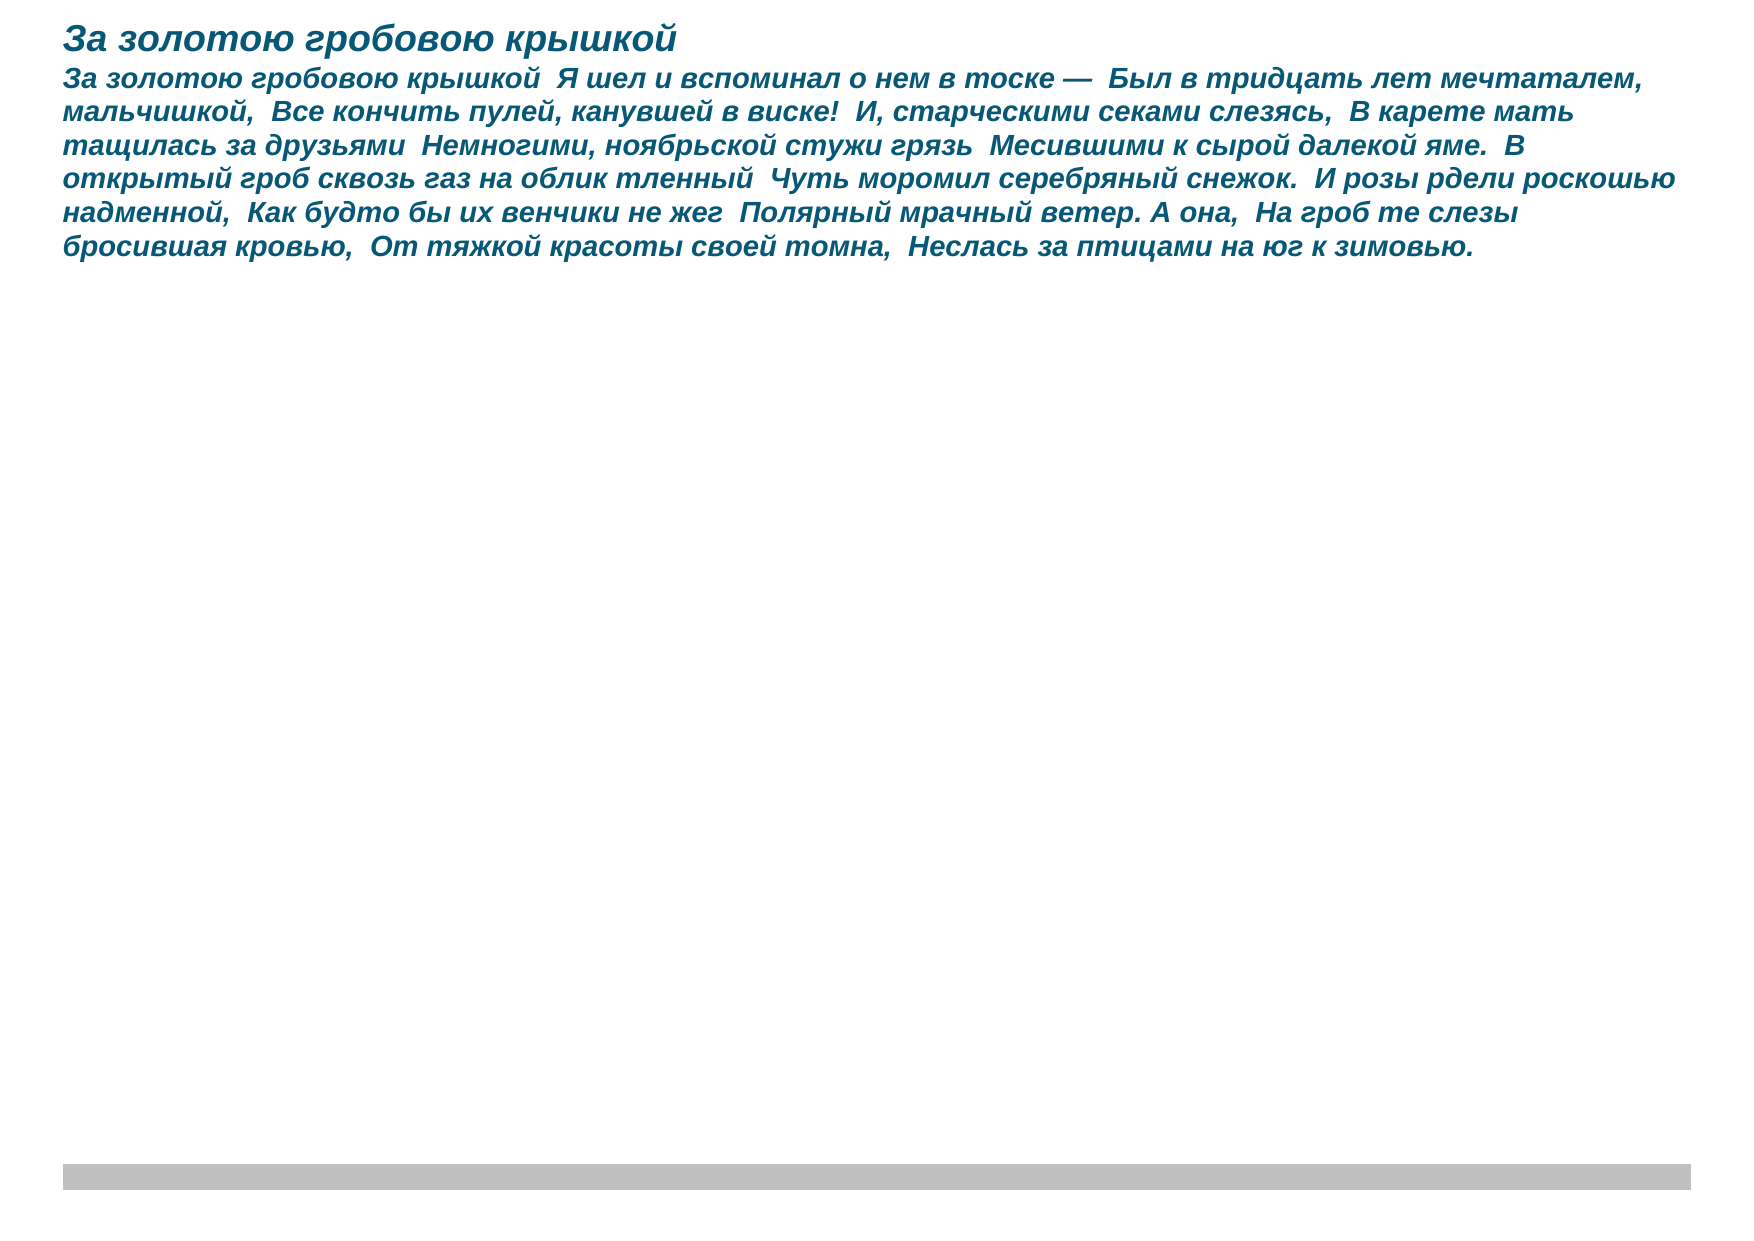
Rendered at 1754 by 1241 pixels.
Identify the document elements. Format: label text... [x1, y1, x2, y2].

subtitle За золотою гробовою крышкой [62, 17, 1691, 60]
text За золотою гробовою крышкой [62, 61, 1691, 262]
